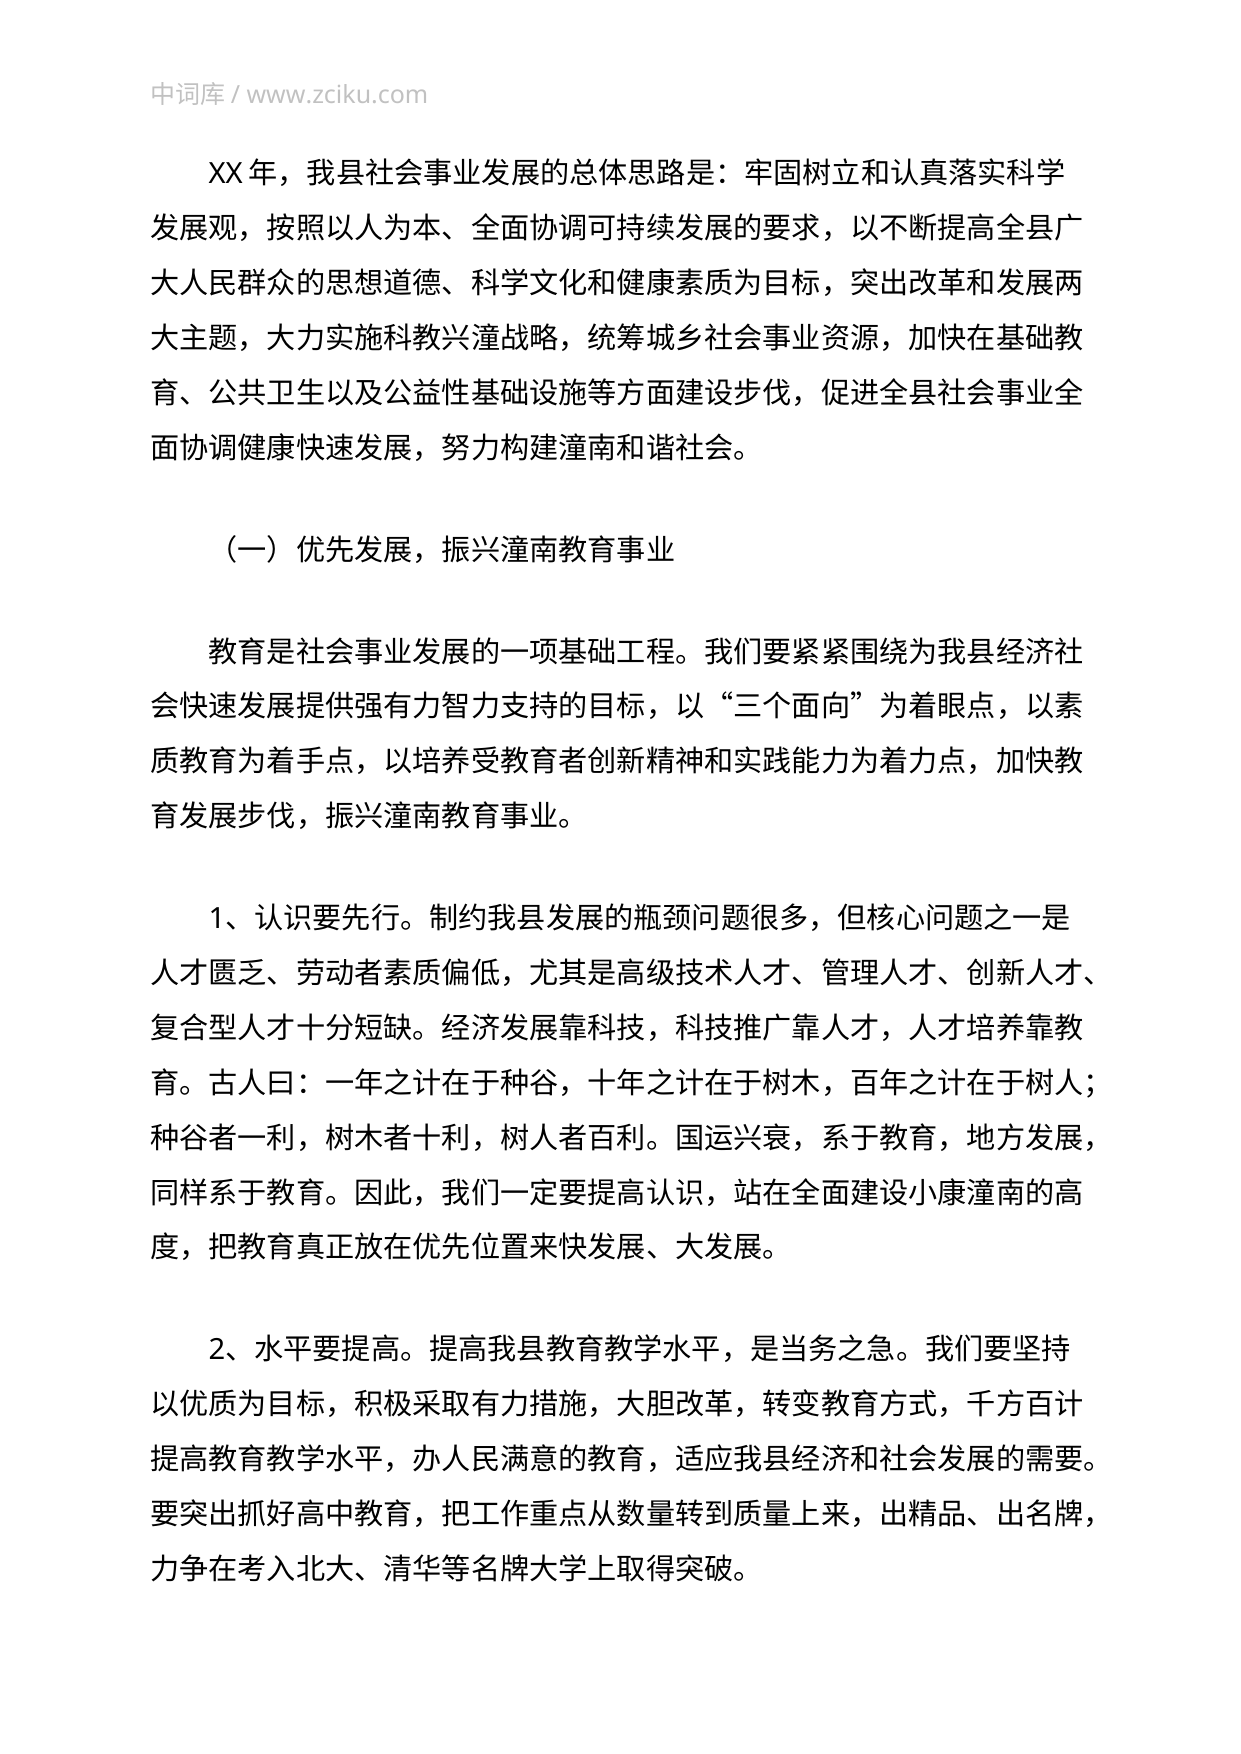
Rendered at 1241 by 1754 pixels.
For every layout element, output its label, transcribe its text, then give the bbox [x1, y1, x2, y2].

text 1、认识要先行。制约我县发展的瓶颈问题很多，但核心问题之一是人才匮乏、劳动者素质偏低，尤其是高级技术人才、管理人才、创新人才、复合型人才十分短缺。经济发展靠科技，科技推广靠人才，人才培养靠教育。古人曰：一年之计在于种谷，十年之计在于树木，百年之计在于树人；种谷者一利，树木者十利，树人者百利。国运兴衰，系于教育，地方发展，同样系于教育。因此，我们一定要提高认识，站在全面建设小康潼南的高度，把教育真正放在优先位置来快发展、大发展。 [150, 894, 1090, 1266]
text （一）优先发展，振兴潼南教育事业 [150, 526, 1090, 569]
text 2、水平要提高。提高我县教育教学水平，是当务之急。我们要坚持以优质为目标，积极采取有力措施，大胆改革，转变教育方式，千方百计提高教育教学水平，办人民满意的教育，适应我县经济和社会发展的需要。要突出抓好高中教育，把工作重点从数量转到质量上来，出精品、出名牌，力争在考入北大、清华等名牌大学上取得突破。 [150, 1326, 1090, 1588]
text 教育是社会事业发展的一项基础工程。我们要紧紧围绕为我县经济社会快速发展提供强有力智力支持的目标，以“三个面向”为着眼点，以素质教育为着手点，以培养受教育者创新精神和实践能力为着力点，加快教育发展步伐，振兴潼南教育事业。 [150, 628, 1090, 835]
text XX年，我县社会事业发展的总体思路是：牢固树立和认真落实科学发展观，按照以人为本、全面协调可持续发展的要求，以不断提高全县广大人民群众的思想道德、科学文化和健康素质为目标，突出改革和发展两大主题，大力实施科教兴潼战略，统筹城乡社会事业资源，加快在基础教育、公共卫生以及公益性基础设施等方面建设步伐，促进全县社会事业全面协调健康快速发展，努力构建潼南和谐社会。 [150, 150, 1090, 467]
